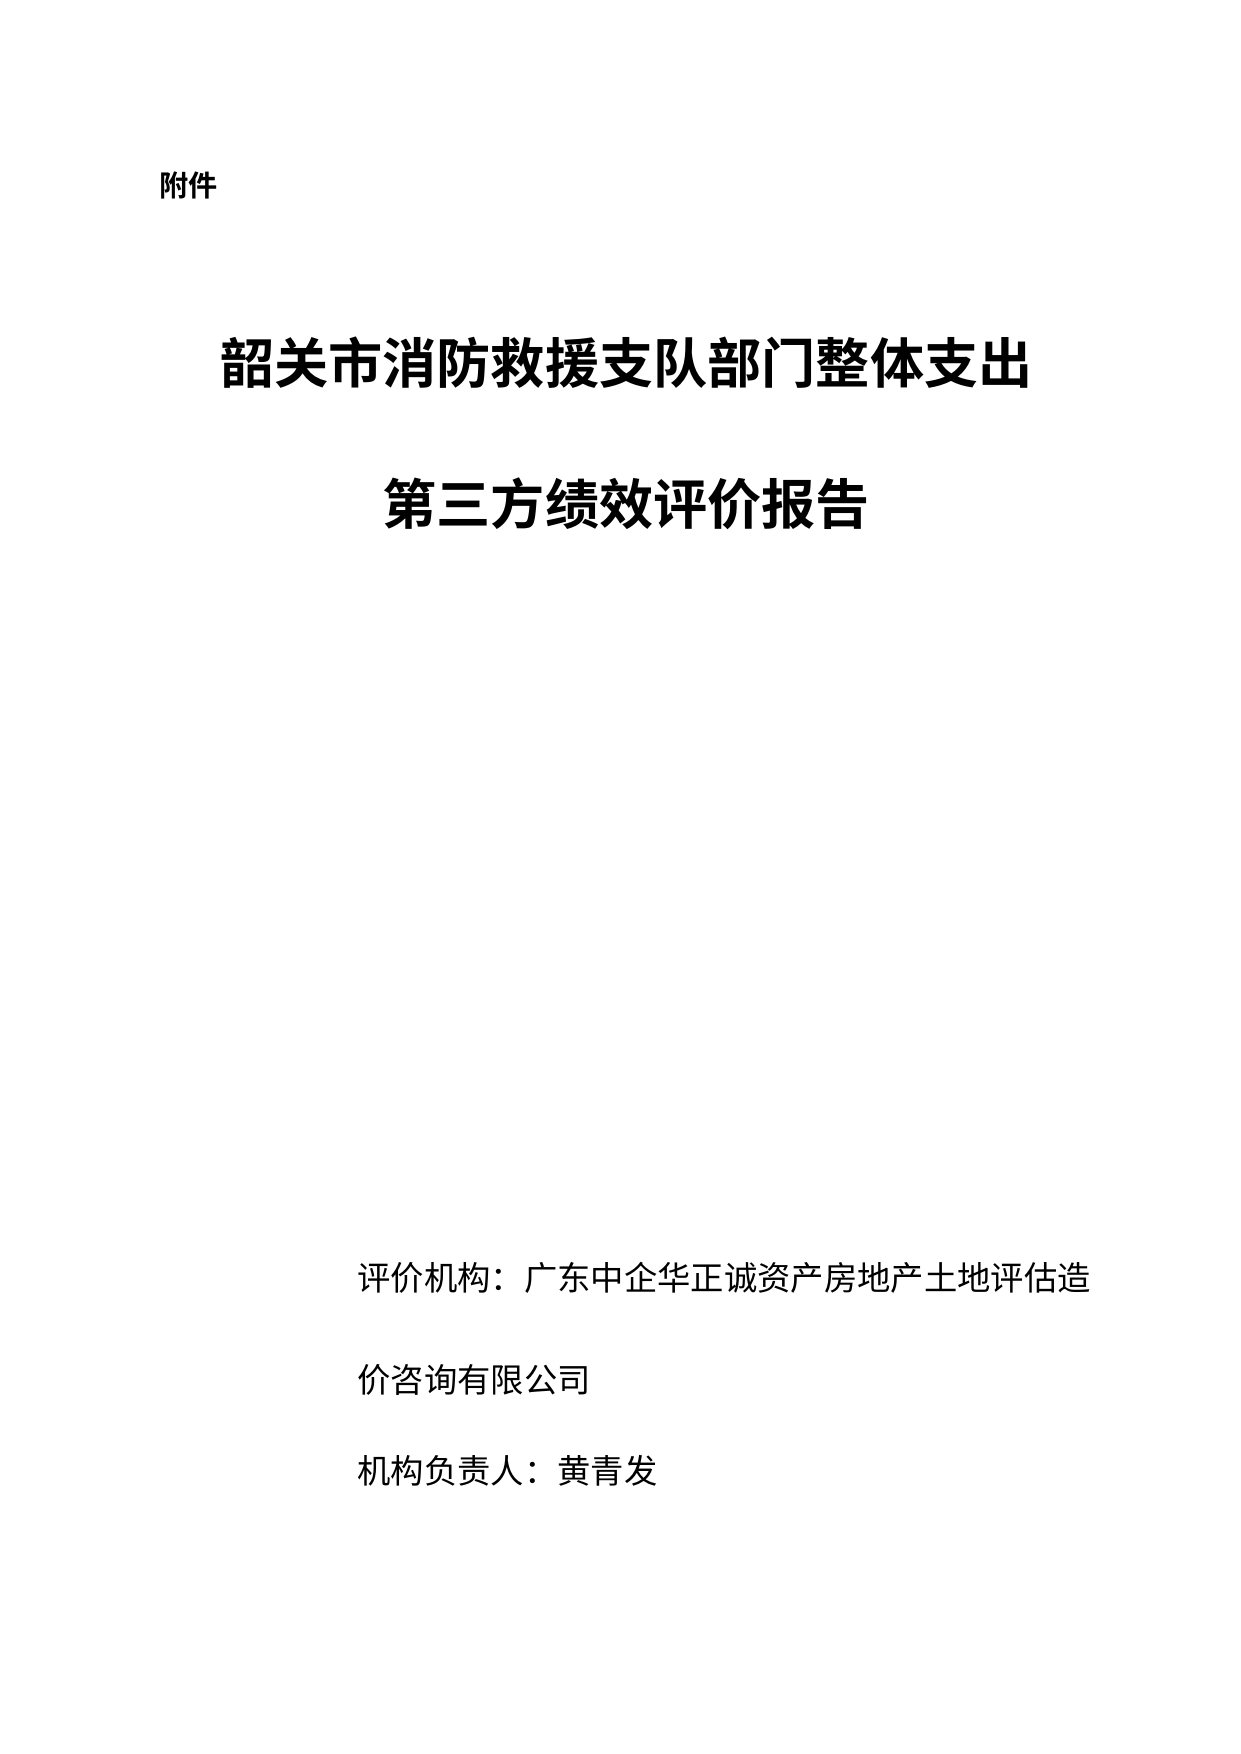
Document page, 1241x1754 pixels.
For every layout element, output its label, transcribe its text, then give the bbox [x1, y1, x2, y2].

text 评价机构：广东中企华正诚资产房地产土地评估造价咨询有限公司 [357, 1242, 1093, 1412]
text 第三方绩效评价报告 [159, 450, 1093, 552]
text 韶关市消防救援支队部门整体支出 [159, 309, 1093, 411]
text 机构负责人：黄青发 [357, 1436, 1093, 1503]
text 附件 [159, 150, 1093, 218]
